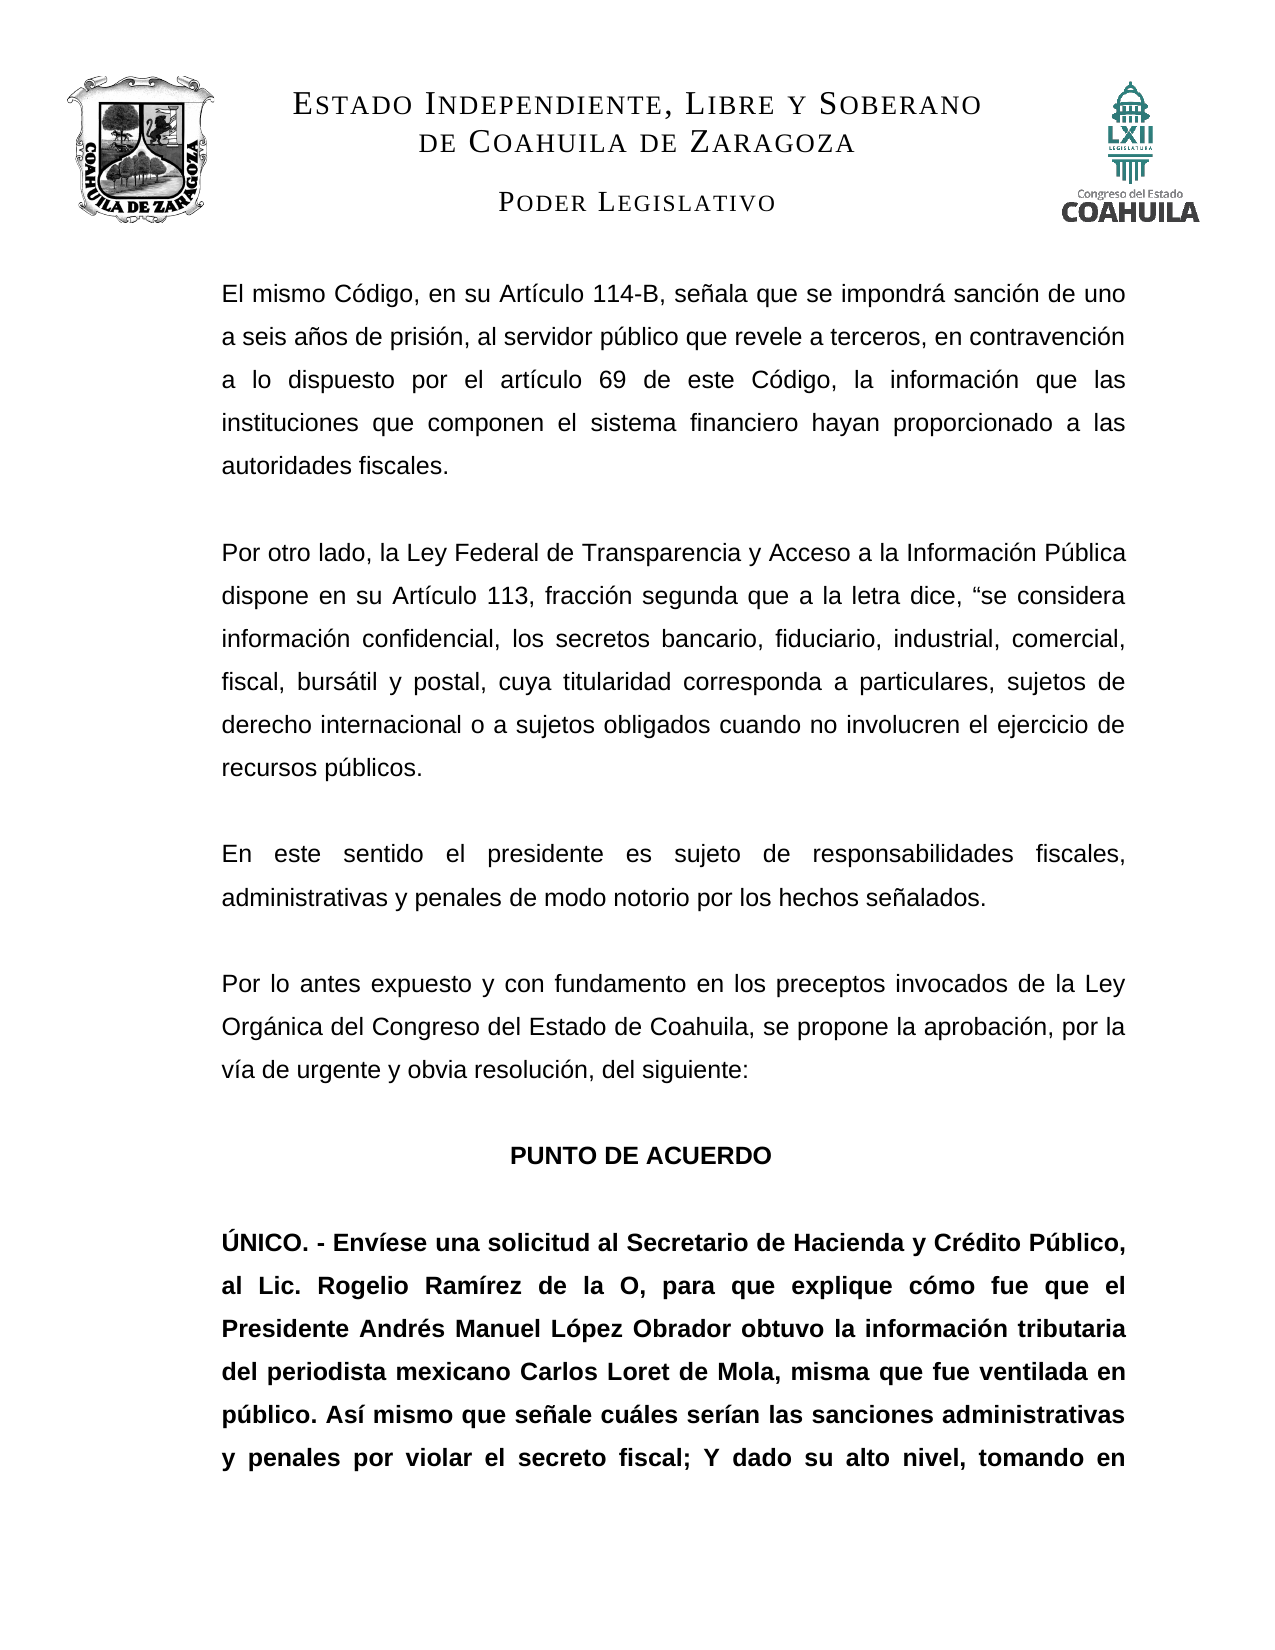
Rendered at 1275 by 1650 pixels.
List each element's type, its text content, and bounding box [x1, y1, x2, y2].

text En este sentido el presidente es sujeto de responsabilidades fiscales, administrativas y penales de modo notorio por los hechos señalados. [221, 839, 1127, 911]
picture [1052, 66, 1212, 234]
text Por lo antes expuesto y con fundamento en los preceptos invocados de la Ley Orgánica del Congreso del Estado de Coahuila, se propone la aprobación, por la vía de urgente y obvia resolución, del siguiente: [221, 969, 1127, 1084]
text Por otro lado, la Ley Federal de Transparencia y Acceso a la Información Pública dispone en su Artículo 113, fracción segunda que a la letra dice, “se considera información confidencial, los secretos bancario, fiduciario, industrial, comercial, fiscal, bursátil y postal, cuya titularidad corresponda a particulares, sujetos de derecho internacional o a sujetos obligados cuando no involucren el ejercicio de recursos públicos. [221, 538, 1127, 782]
picture [66, 76, 215, 223]
text PUNTO DE ACUERDO [148, 1141, 1127, 1170]
text El mismo Código, en su Artículo 114-B, señala que se impondrá sanción de uno a seis años de prisión, al servidor público que revele a terceros, en contravención a lo dispuesto por el artículo 69 de este Código, la información que las instituciones que componen el sistema financiero hayan proporcionado a las autoridades fiscales. [221, 279, 1127, 480]
